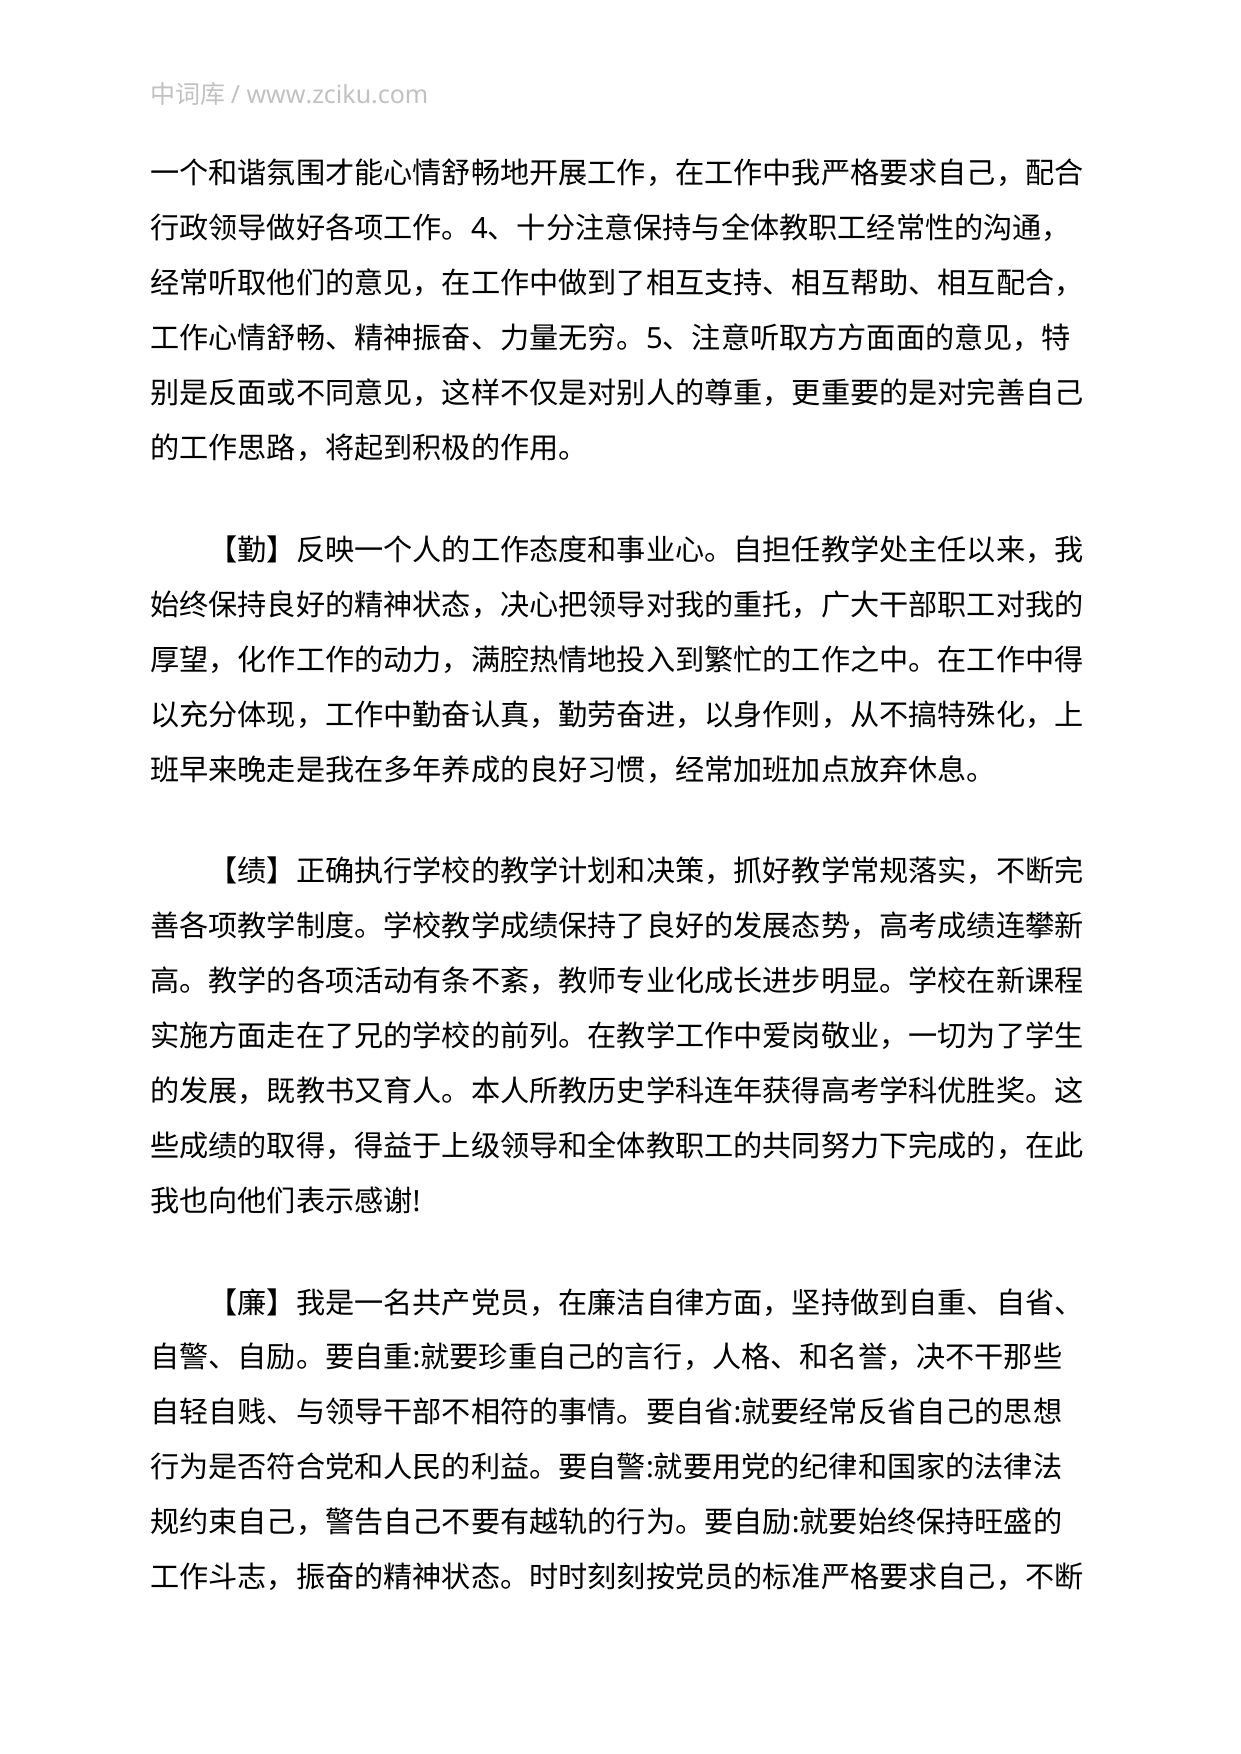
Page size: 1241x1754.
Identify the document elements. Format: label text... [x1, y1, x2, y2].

text 【勤】反映一个人的工作态度和事业心。自担任教学处主任以来，我始终保持良好的精神状态，决心把领导对我的重托，广大干部职工对我的厚望，化作工作的动力，满腔热情地投入到繁忙的工作之中。在工作中得以充分体现，工作中勤奋认真，勤劳奋进，以身作则，从不搞特殊化，上班早来晚走是我在多年养成的良好习惯，经常加班加点放弃休息。 [150, 526, 1090, 788]
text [150, 1279, 1090, 1596]
text 【绩】正确执行学校的教学计划和决策，抓好教学常规落实，不断完善各项教学制度。学校教学成绩保持了良好的发展态势，高考成绩连攀新高。教学的各项活动有条不紊，教师专业化成长进步明显。学校在新课程实施方面走在了兄的学校的前列。在教学工作中爱岗敬业，一切为了学生的发展，既教书又育人。本人所教历史学科连年获得高考学科优胜奖。这些成绩的取得，得益于上级领导和全体教职工的共同努力下完成的，在此我也向他们表示感谢! [150, 848, 1090, 1219]
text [150, 150, 1090, 467]
